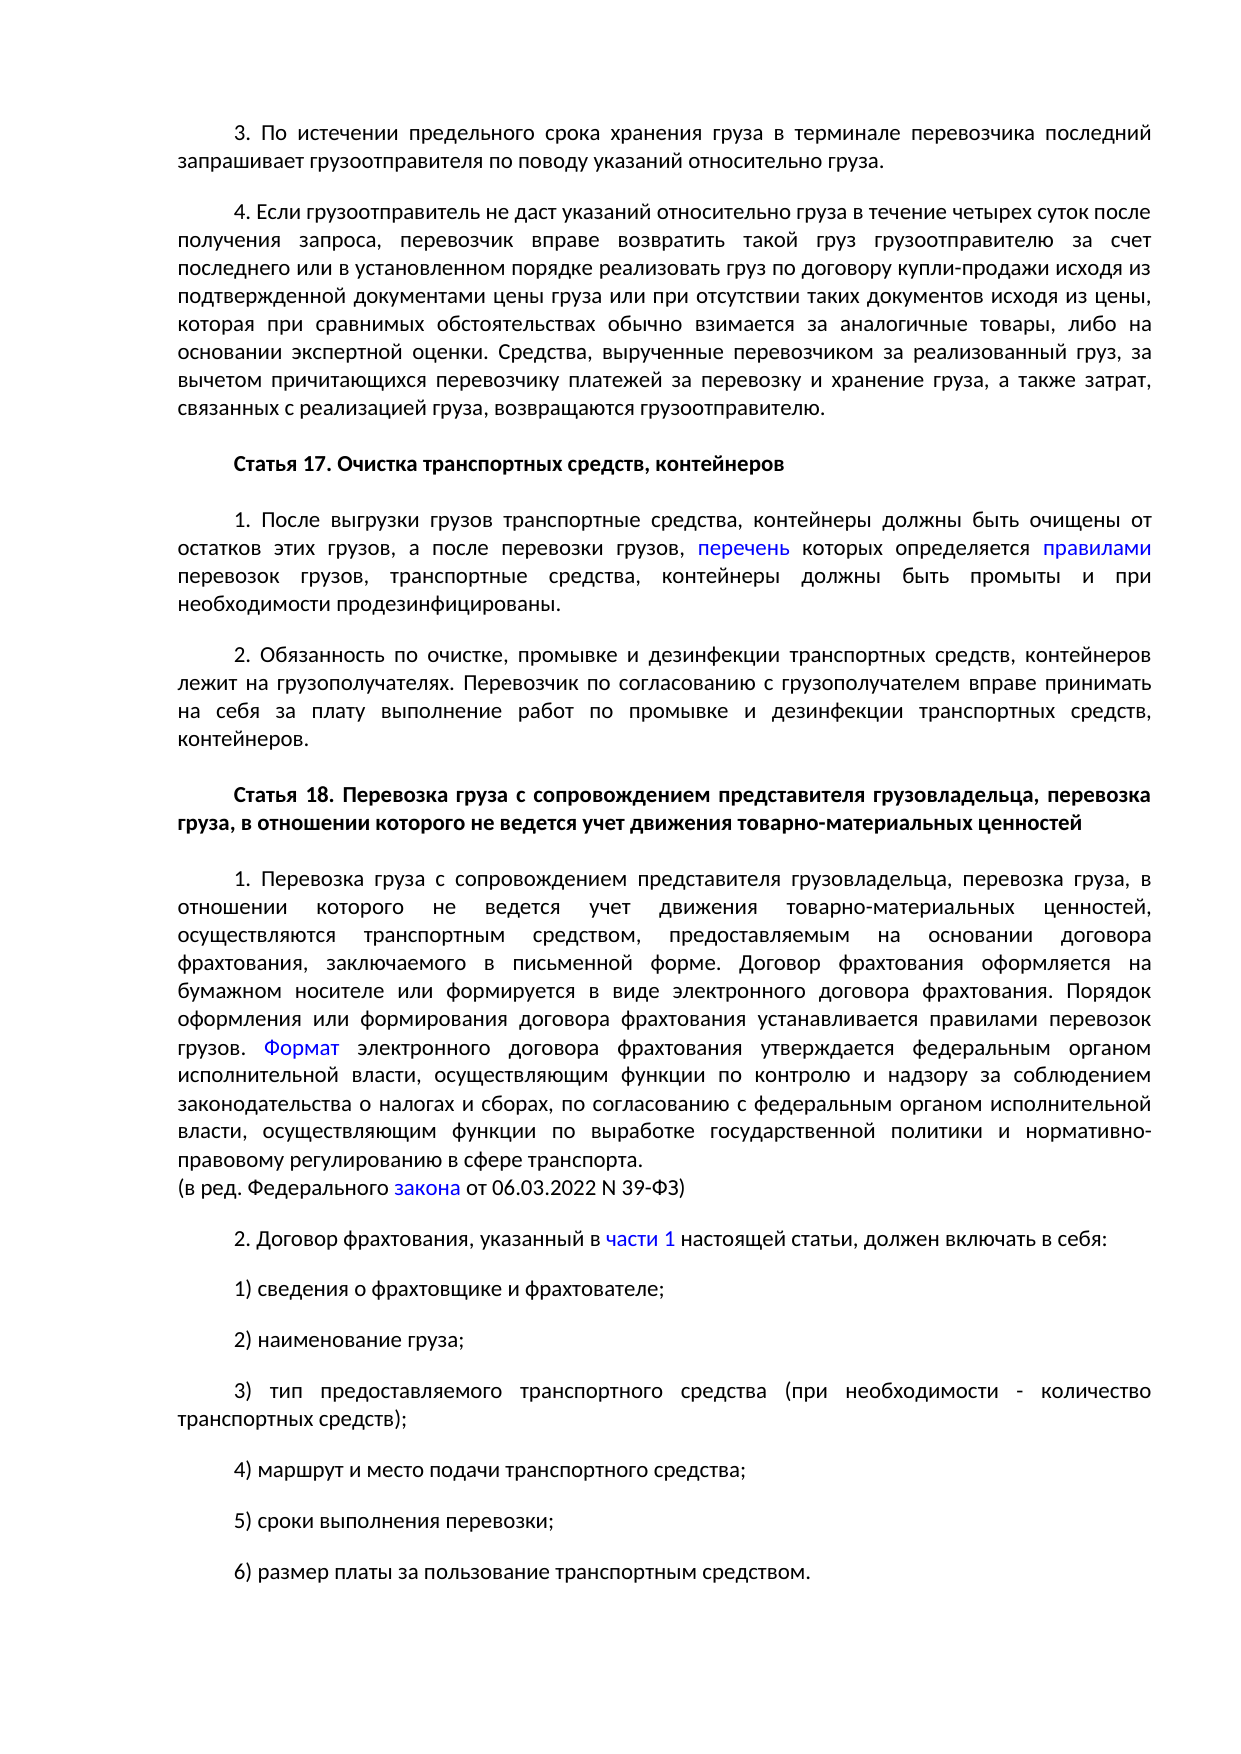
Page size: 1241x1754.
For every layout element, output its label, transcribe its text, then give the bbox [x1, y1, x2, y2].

text 4) маршрут и место подачи транспортного средства; [177, 1455, 1152, 1483]
text 1. После выгрузки грузов транспортные средства, контейнеры должны быть очищены от остатков этих грузов, а после перевозки грузов, перечень которых определяется правилами перевозок грузов, транспортные средства, контейнеры должны быть промыты и при необходимости продезинфицированы. [177, 505, 1152, 617]
text 6) размер платы за пользование транспортным средством. [177, 1557, 1152, 1585]
title Статья 17. Очистка транспортных средств, контейнеров [177, 449, 1152, 477]
title Статья 18. Перевозка груза с сопровождением представителя грузовладельца, перевозка груза, в отношении которого не ведется учет движения товарно-материальных ценностей [177, 780, 1152, 836]
text 3) тип предоставляемого транспортного средства (при необходимости - количество транспортных средств); [177, 1376, 1152, 1432]
text 2. Обязанность по очистке, промывке и дезинфекции транспортных средств, контейнеров лежит на грузополучателях. Перевозчик по согласованию с грузополучателем вправе принимать на себя за плату выполнение работ по промывке и дезинфекции транспортных средств, контейнеров. [177, 640, 1152, 752]
text 1. Перевозка груза с сопровождением представителя грузовладельца, перевозка груза, в отношении которого не ведется учет движения товарно-материальных ценностей, осуществляются транспортным средством, предоставляемым на основании договора фрахтования, заключаемого в письменной форме. Договор фрахтования оформляется на бумажном носителе или формируется в виде электронного договора фрахтования. Порядок оформления или формирования договора фрахтования устанавливается правилами перевозок грузов. Формат электронного договора фрахтования утверждается федеральным органом исполнительной власти, осуществляющим функции по контролю и надзору за соблюдением законодательства о налогах и сборах, по согласованию с федеральным органом исполнительной власти, осуществляющим функции по выработке государственной политики и нормативно-правовому регулированию в сфере транспорта. [177, 864, 1152, 1173]
text 1) сведения о фрахтовщике и фрахтователе; [177, 1274, 1152, 1303]
text 3. По истечении предельного срока хранения груза в терминале перевозчика последний запрашивает грузоотправителя по поводу указаний относительно груза. [177, 118, 1152, 174]
text (в ред. Федерального закона от 06.03.2022 N 39-ФЗ) [177, 1173, 1152, 1201]
text 2) наименование груза; [177, 1326, 1152, 1353]
text 5) сроки выполнения перевозки; [177, 1506, 1152, 1534]
text 2. Договор фрахтования, указанный в части 1 настоящей статьи, должен включать в себя: [177, 1224, 1152, 1252]
text 4. Если грузоотправитель не даст указаний относительно груза в течение четырех суток после получения запроса, перевозчик вправе возвратить такой груз грузоотправителю за счет последнего или в установленном порядке реализовать груз по договору купли-продажи исходя из подтвержденной документами цены груза или при отсутствии таких документов исходя из цены, которая при сравнимых обстоятельствах обычно взимается за аналогичные товары, либо на основании экспертной оценки. Средства, вырученные перевозчиком за реализованный груз, за вычетом причитающихся перевозчику платежей за перевозку и хранение груза, а также затрат, связанных с реализацией груза, возвращаются грузоотправителю. [177, 197, 1152, 421]
